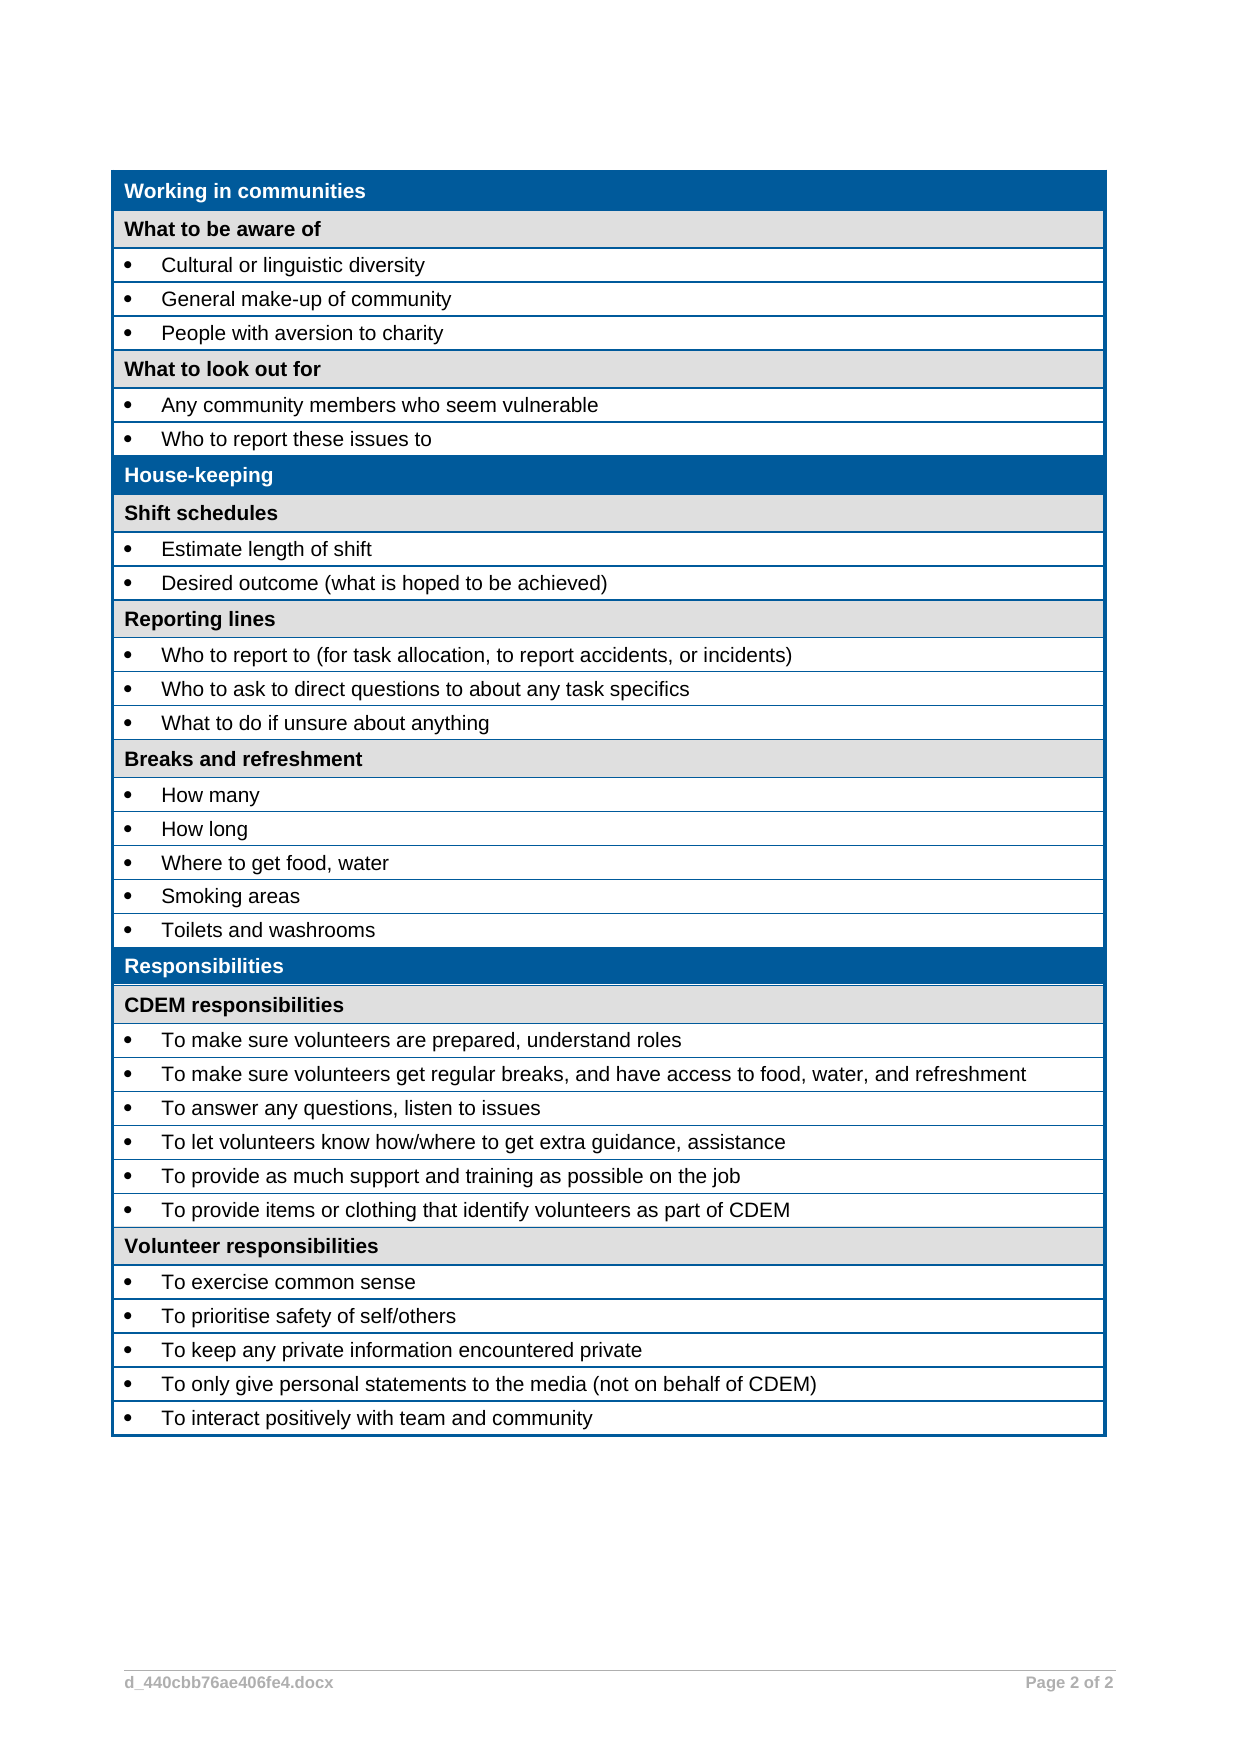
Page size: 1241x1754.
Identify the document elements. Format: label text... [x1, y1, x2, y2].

table_cell Desired outcome (what is hoped to be achieved) [114, 567, 1103, 599]
table_cell Any community members who seem vulnerable [114, 389, 1103, 421]
table_cell Reporting lines [114, 601, 1103, 637]
table_cell CDEM responsibilities [114, 986, 1103, 1023]
table_cell Toilets and washrooms [114, 914, 1103, 947]
table_cell Cultural or linguistic diversity [114, 249, 1103, 281]
table_cell To prioritise safety of self/others [114, 1300, 1103, 1332]
table_cell To make sure volunteers get regular breaks, and have access to food, water, and refreshment [114, 1058, 1103, 1091]
table_cell House-keeping [114, 457, 1103, 493]
table_cell What to be aware of [114, 211, 1103, 247]
table_cell Shift schedules [114, 495, 1103, 531]
table_cell Volunteer responsibilities [114, 1228, 1103, 1264]
table_cell How many [114, 778, 1103, 811]
table_cell To exercise common sense [114, 1266, 1103, 1298]
table_cell Estimate length of shift [114, 533, 1103, 565]
table_cell To make sure volunteers are prepared, understand roles [114, 1024, 1103, 1057]
table_cell To answer any questions, listen to issues [114, 1092, 1103, 1124]
table_cell Who to report to (for task allocation, to report accidents, or incidents) [114, 638, 1103, 671]
table_cell What to do if unsure about anything [114, 706, 1103, 739]
table_cell To keep any private information encountered private [114, 1334, 1103, 1366]
table_cell To let volunteers know how/where to get extra guidance, assistance [114, 1126, 1103, 1158]
table_cell Who to ask to direct questions to about any task specifics [114, 672, 1103, 705]
table_cell To provide as much support and training as possible on the job [114, 1160, 1103, 1192]
table_cell Breaks and refreshment [114, 740, 1103, 777]
table_cell Where to get food, water [114, 846, 1103, 879]
table_cell To provide items or clothing that identify volunteers as part of CDEM [114, 1194, 1103, 1226]
table_cell How long [114, 812, 1103, 845]
table_header Working in communities [114, 173, 1103, 209]
table_cell To interact positively with team and community [114, 1402, 1103, 1434]
table_cell To only give personal statements to the media (not on behalf of CDEM) [114, 1368, 1103, 1400]
table_cell Who to report these issues to [114, 423, 1103, 455]
table_cell General make-up of community [114, 283, 1103, 315]
table_cell What to look out for [114, 351, 1103, 387]
table_cell Smoking areas [114, 880, 1103, 913]
table_cell People with aversion to charity [114, 317, 1103, 349]
table_cell Responsibilities [114, 948, 1103, 984]
